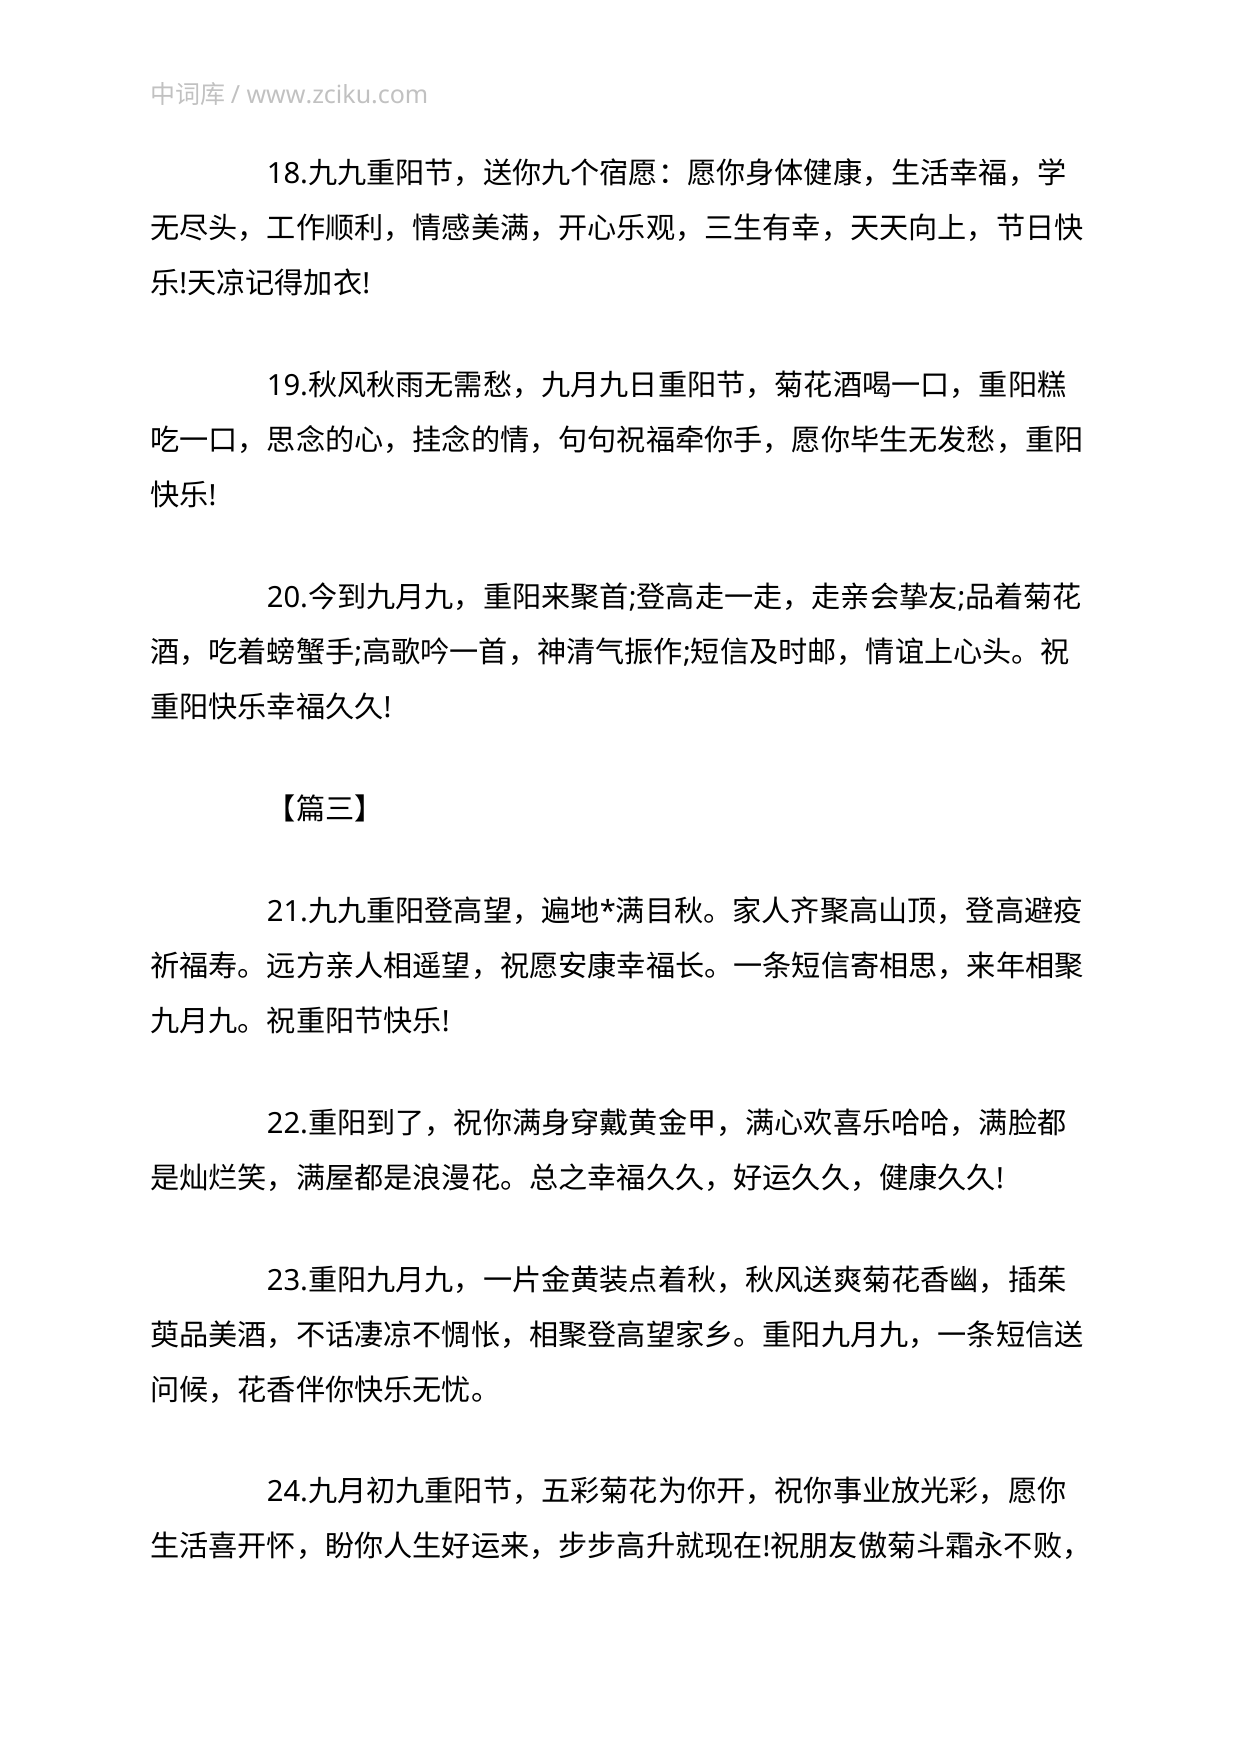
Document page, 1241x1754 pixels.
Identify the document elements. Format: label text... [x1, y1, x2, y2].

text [150, 1468, 1090, 1565]
text 18.九九重阳节，送你九个宿愿：愿你身体健康，生活幸福，学无尽头，工作顺利，情感美满，开心乐观，三生有幸，天天向上，节日快乐!天凉记得加衣! [150, 150, 1090, 302]
text 【篇三】 [150, 786, 1090, 828]
text 23.重阳九月九，一片金黄装点着秋，秋风送爽菊花香幽，插茱萸品美酒，不话凄凉不惆怅，相聚登高望家乡。重阳九月九，一条短信送问候，花香伴你快乐无忧。 [150, 1256, 1090, 1408]
text 22.重阳到了，祝你满身穿戴黄金甲，满心欢喜乐哈哈，满脸都是灿烂笑，满屋都是浪漫花。总之幸福久久，好运久久，健康久久! [150, 1099, 1090, 1197]
text 19.秋风秋雨无需愁，九月九日重阳节，菊花酒喝一口，重阳糕吃一口，思念的心，挂念的情，句句祝福牵你手，愿你毕生无发愁，重阳快乐! [150, 362, 1090, 514]
text 21.九九重阳登高望，遍地*满目秋。家人齐聚高山顶，登高避疫祈福寿。远方亲人相遥望，祝愿安康幸福长。一条短信寄相思，来年相聚九月九。祝重阳节快乐! [150, 887, 1090, 1040]
text 20.今到九月九，重阳来聚首;登高走一走，走亲会挚友;品着菊花酒，吃着螃蟹手;高歌吟一首，神清气振作;短信及时邮，情谊上心头。祝重阳快乐幸福久久! [150, 574, 1090, 726]
